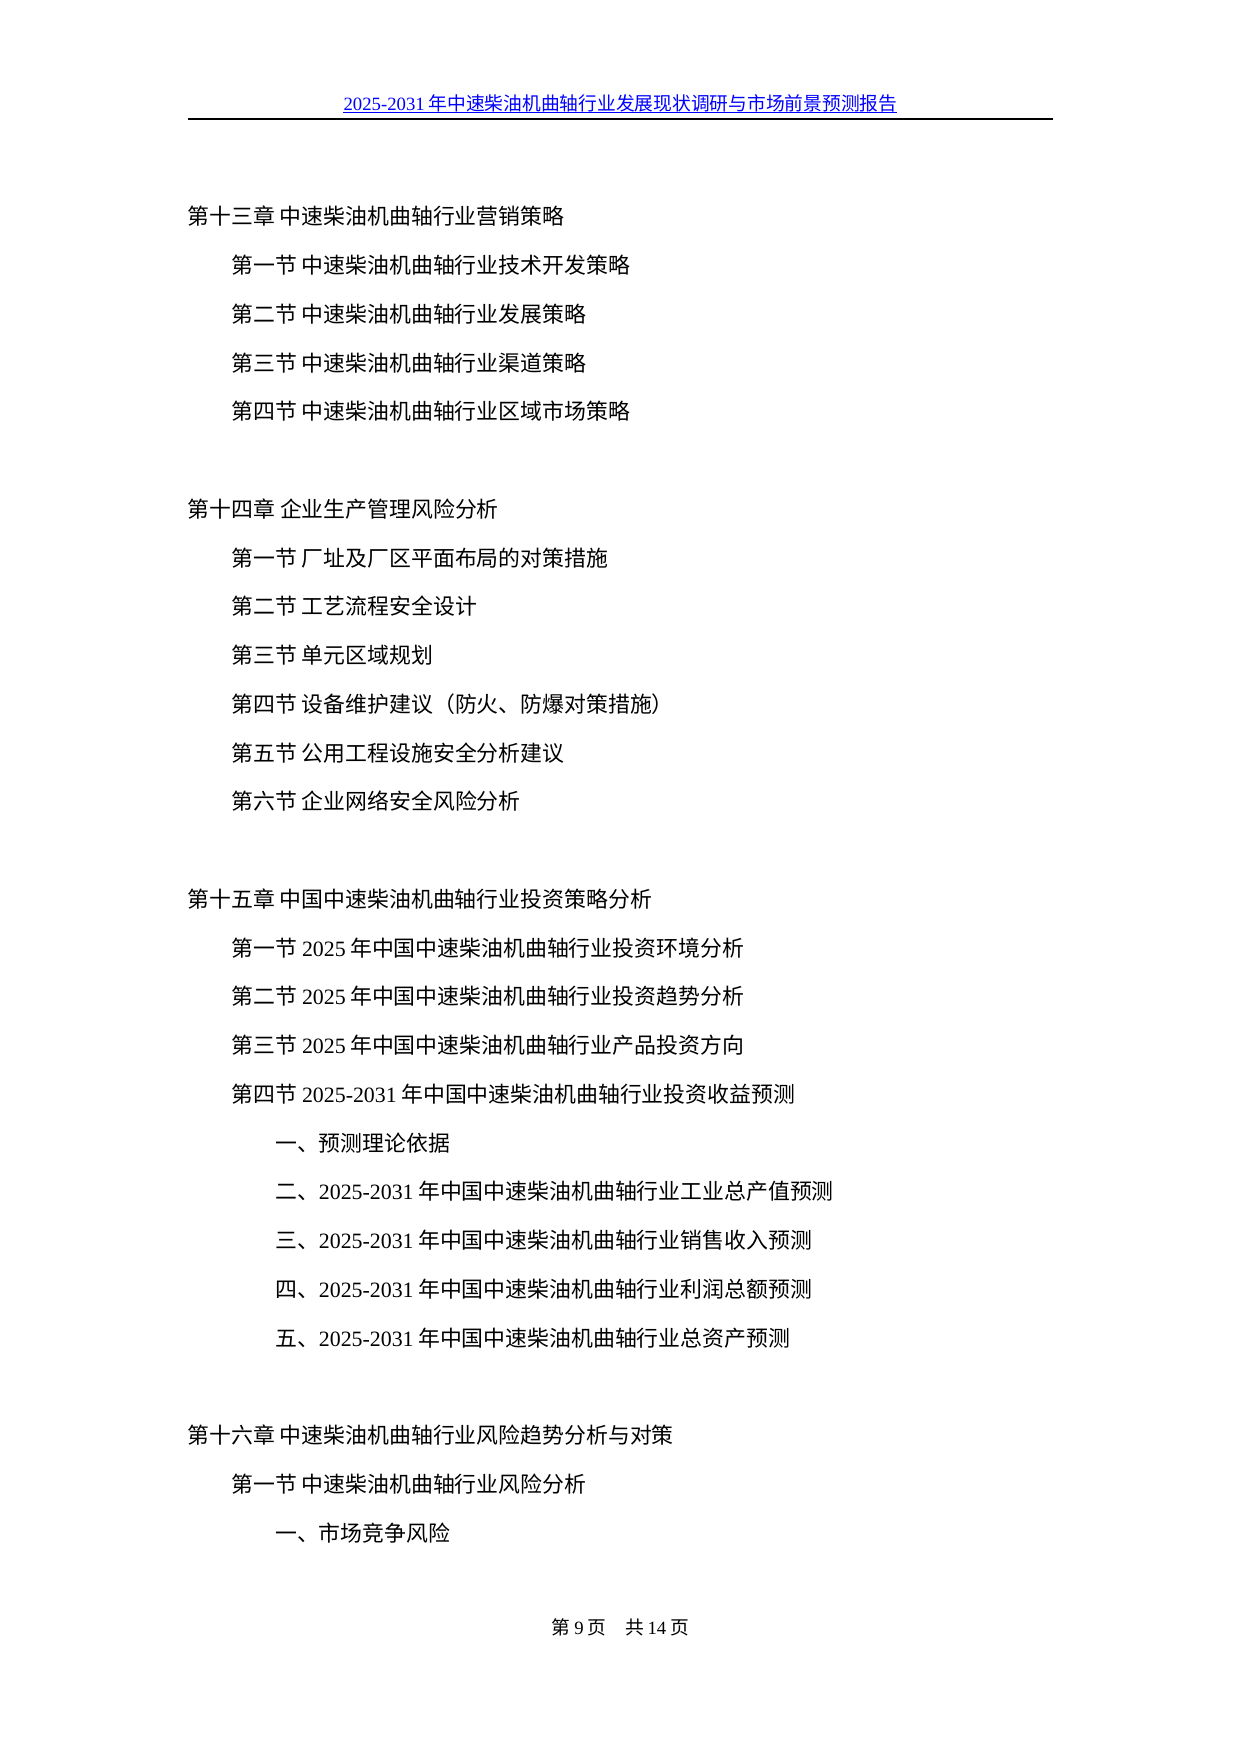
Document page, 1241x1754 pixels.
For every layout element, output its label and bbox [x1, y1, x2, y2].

text [187, 150, 1053, 1548]
